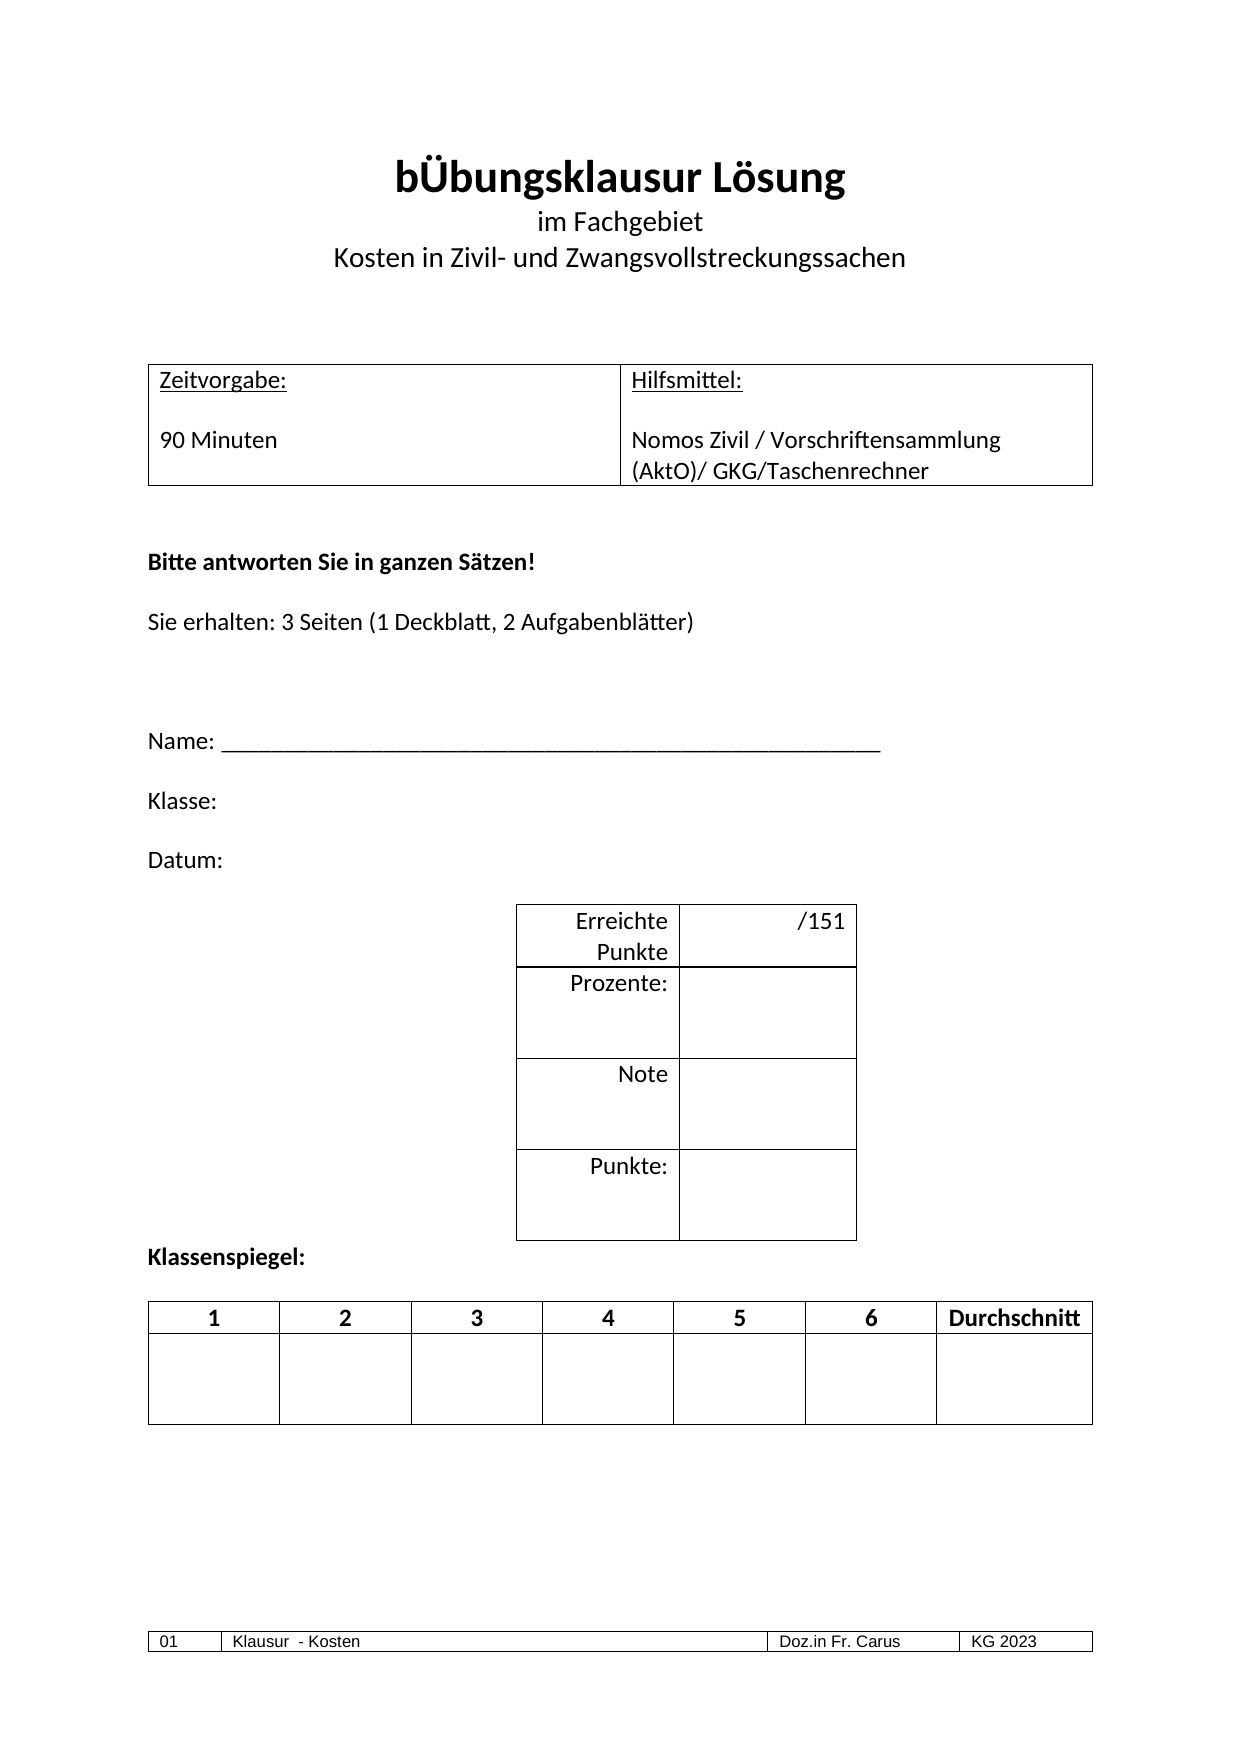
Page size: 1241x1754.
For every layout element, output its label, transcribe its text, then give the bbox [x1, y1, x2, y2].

text bÜbungsklausur Lösung [148, 148, 1093, 203]
table_header 6 [806, 1302, 936, 1332]
table_cell [412, 1334, 542, 1424]
table_cell Punkte: [517, 1150, 679, 1240]
table_header Zeitvorgabe: 90 Minuten [149, 365, 620, 485]
table_cell [674, 1334, 805, 1424]
text Klasse: [148, 785, 1093, 815]
table_header /151 [680, 905, 856, 966]
table_cell [680, 1150, 856, 1240]
text Klassenspiegel: [148, 1241, 1093, 1272]
table_cell Note [517, 1059, 679, 1149]
table_cell [280, 1334, 411, 1424]
text Kosten in Zivil- und Zwangsvollstreckungssachen [148, 239, 1093, 275]
table_header 1 [149, 1302, 279, 1332]
text Name: _____________________________________________________ [148, 725, 1093, 756]
table_header 5 [674, 1302, 805, 1332]
table_cell [543, 1334, 673, 1424]
table_header 3 [412, 1302, 542, 1332]
table_header Erreichte Punkte [517, 905, 679, 966]
table_header 2 [280, 1302, 411, 1332]
table_cell [149, 1334, 279, 1424]
table_cell [806, 1334, 936, 1424]
text Datum: [148, 844, 1093, 875]
text Sie erhalten: 3 Seiten (1 Deckblatt, 2 Aufgabenblätter) [148, 606, 1093, 636]
table_header Hilfsmittel: Nomos Zivil / Vorschriftensammlung (AktO)/ GKG/Taschenrechner [621, 365, 1092, 485]
text Bitte antworten Sie in ganzen Sätzen! [148, 546, 1093, 577]
table_cell [680, 1059, 856, 1149]
table_header 4 [543, 1302, 673, 1332]
table_cell [680, 968, 856, 1058]
table_cell [937, 1334, 1092, 1424]
table_cell Prozente: [517, 968, 679, 1058]
text im Fachgebiet [148, 203, 1093, 239]
table_header Durchschnitt [937, 1302, 1092, 1332]
